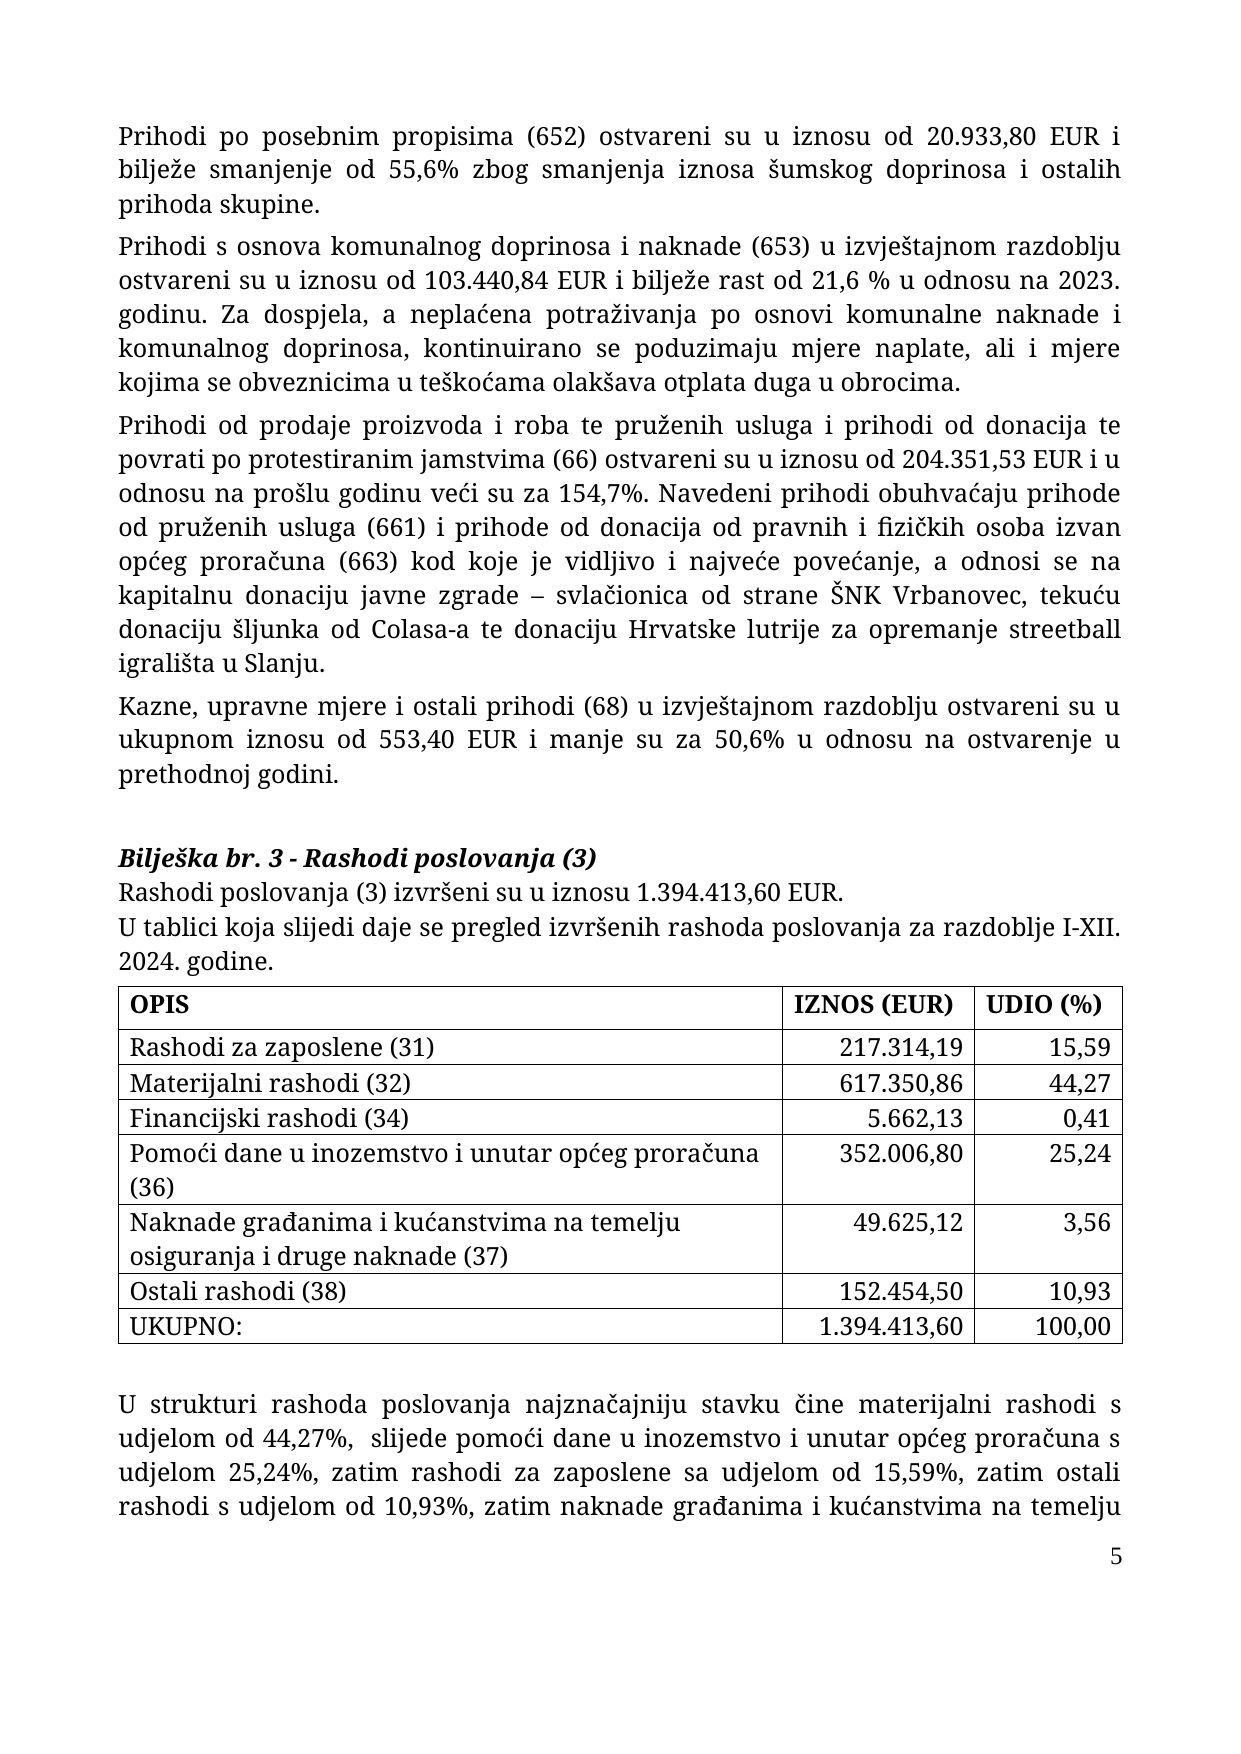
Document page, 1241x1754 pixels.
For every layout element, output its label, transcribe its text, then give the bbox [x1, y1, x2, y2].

table_cell 617.350,86 [783, 1065, 974, 1099]
text Prihodi s osnova komunalnog doprinosa i naknade (653) u izvještajnom razdoblju ostvareni su u iznosu od 103.440,84 EUR i bilježe rast od 21,6 % u odnosu na 2023. godinu. Za dospjela, a neplaćena potraživanja po osnovi komunalne naknade i komunalnog doprinosa, kontinuirano se poduzimaju mjere naplate, ali i mjere kojima se obveznicima u teškoćama olakšava otplata duga u obrocima. [118, 229, 1122, 399]
table_cell 152.454,50 [783, 1274, 974, 1308]
table_cell Naknade građanima i kućanstvima na temelju osiguranja i druge naknade (37) [119, 1205, 782, 1273]
table_header UDIO (%) [975, 987, 1122, 1029]
text Rashodi poslovanja (3) izvršeni su u iznosu 1.394.413,60 EUR. [118, 875, 1122, 909]
table_cell 49.625,12 [783, 1205, 974, 1273]
table_cell Financijski rashodi (34) [119, 1100, 782, 1134]
table_cell Materijalni rashodi (32) [119, 1065, 782, 1099]
text Prihodi po posebnim propisima (652) ostvareni su u iznosu od 20.933,80 EUR i bilježe smanjenje od 55,6% zbog smanjenja iznosa šumskog doprinosa i ostalih prihoda skupine. [118, 118, 1122, 220]
table_cell Rashodi za zaposlene (31) [119, 1030, 782, 1064]
table_cell Pomoći dane u inozemstvo i unutar općeg proračuna (36) [119, 1135, 782, 1203]
text Bilješka br. 3 - Rashodi poslovanja (3) [118, 841, 1122, 875]
table_cell Ostali rashodi (38) [119, 1274, 782, 1308]
text Kazne, upravne mjere i ostali prihodi (68) u izvještajnom razdoblju ostvareni su u ukupnom iznosu od 553,40 EUR i manje su za 50,6% u odnosu na ostvarenje u prethodnoj godini. [118, 688, 1122, 790]
table_cell 0,41 [975, 1100, 1122, 1134]
table_cell 44,27 [975, 1065, 1122, 1099]
table_cell 352.006,80 [783, 1135, 974, 1203]
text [118, 1386, 1122, 1523]
table_cell 10,93 [975, 1274, 1122, 1308]
table_cell 217.314,19 [783, 1030, 974, 1064]
table_cell 1.394.413,60 [783, 1309, 974, 1343]
table_cell UKUPNO: [119, 1309, 782, 1343]
table_header OPIS [119, 987, 782, 1029]
table_cell 3,56 [975, 1205, 1122, 1273]
table_cell 15,59 [975, 1030, 1122, 1064]
table_cell 25,24 [975, 1135, 1122, 1203]
text Prihodi od prodaje proizvoda i roba te pruženih usluga i prihodi od donacija te povrati po protestiranim jamstvima (66) ostvareni su u iznosu od 204.351,53 EUR i u odnosu na prošlu godinu veći su za 154,7%. Navedeni prihodi obuhvaćaju prihode od pruženih usluga (661) i prihode od donacija od pravnih i fizičkih osoba izvan općeg proračuna (663) kod koje je vidljivo i najveće povećanje, a odnosi se na kapitalnu donaciju javne zgrade – svlačionica od strane ŠNK Vrbanovec, tekuću donaciju šljunka od Colasa-a te donaciju Hrvatske lutrije za opremanje streetball igrališta u Slanju. [118, 407, 1122, 680]
table_header IZNOS (EUR) [783, 987, 974, 1029]
table_cell 5.662,13 [783, 1100, 974, 1134]
text U tablici koja slijedi daje se pregled izvršenih rashoda poslovanja za razdoblje I-XII. 2024. godine. [118, 909, 1122, 977]
table_cell 100,00 [975, 1309, 1122, 1343]
